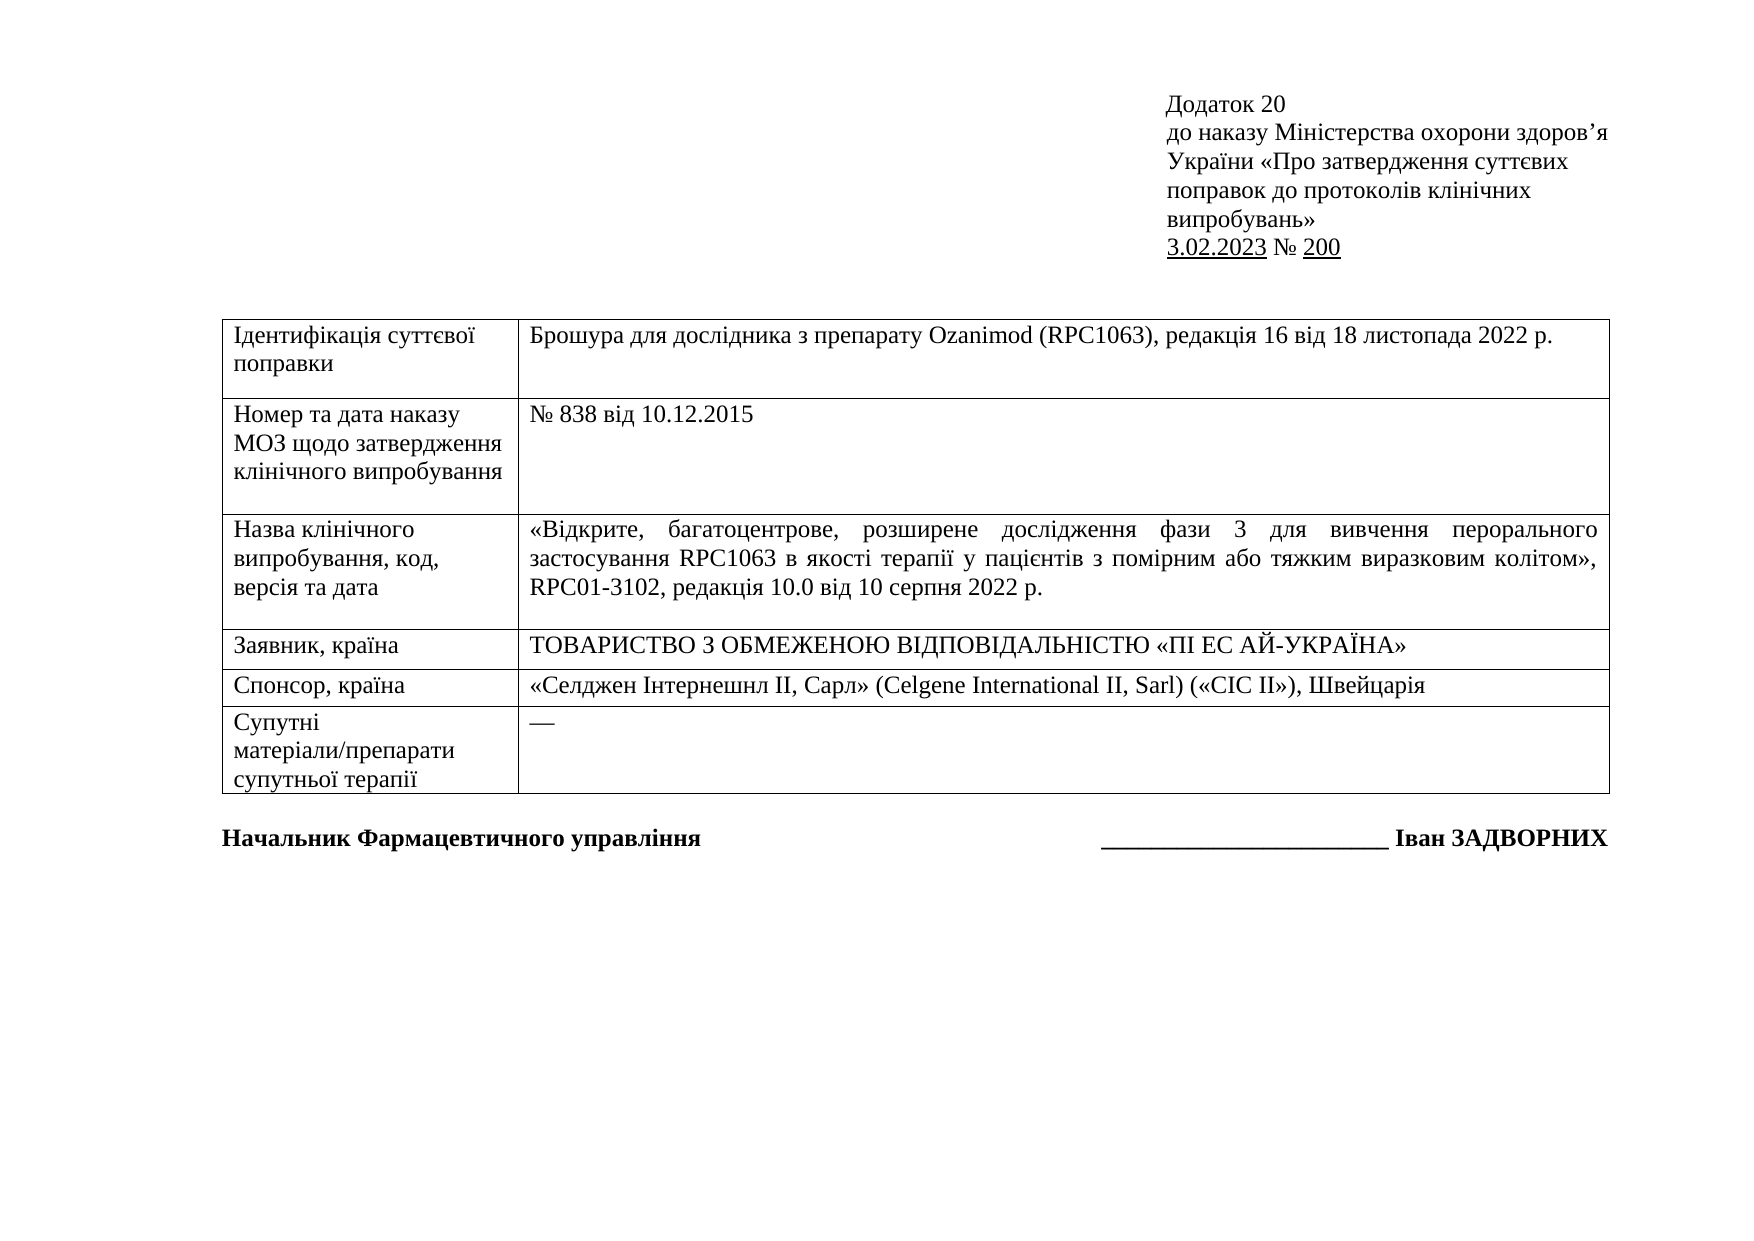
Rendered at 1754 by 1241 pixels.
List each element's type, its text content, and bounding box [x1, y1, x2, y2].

table_cell Заявник, країна [223, 630, 518, 669]
table_header Брошура для дослідника з препарату Ozanimod (RPC1063), редакція 16 від 18 листопада 2022 р. [519, 320, 1609, 398]
text 3.02.2023 № 200 [1167, 232, 1624, 261]
table_cell «Селджен Інтернешнл ІІ, Сарл» (Celgene International II, Sarl) («CIС II»), Швейцарія [519, 670, 1609, 706]
text Додаток 20 [222, 89, 1624, 117]
table_cell Спонсор, країна [223, 670, 518, 706]
table_cell ― [519, 707, 1609, 793]
text до наказу Міністерства охорони здоров’я України «Про затвердження суттєвих поправок до протоколів клінічних випробувань» [1167, 117, 1624, 232]
table_cell № 838 від 10.12.2015 [519, 399, 1609, 513]
table_header Ідентифікація суттєвої поправки [223, 320, 518, 398]
table_cell Номер та дата наказу МОЗ щодо затвердження клінічного випробування [223, 399, 518, 513]
table_cell ТОВАРИСТВО З ОБМЕЖЕНОЮ ВІДПОВІДАЛЬНІСТЮ «ПІ ЕС АЙ-УКРАЇНА» [519, 630, 1609, 669]
table_cell Назва клінічного випробування, код, версія та дата [223, 515, 518, 629]
text Начальник Фармацевтичного управління _______________________ Іван ЗАДВОРНИХ [222, 823, 1624, 851]
table_cell «Відкрите, багатоцентрове, розширене дослідження фази 3 для вивчення перорального застосування RPC1063 в якості терапії у пацієнтів з помірним або тяжким виразковим колітом», RPC01-3102, редакція 10.0 від 10 серпня 2022 р. [519, 515, 1609, 629]
table_cell Супутні матеріали/препарати супутньої терапії [223, 707, 518, 793]
